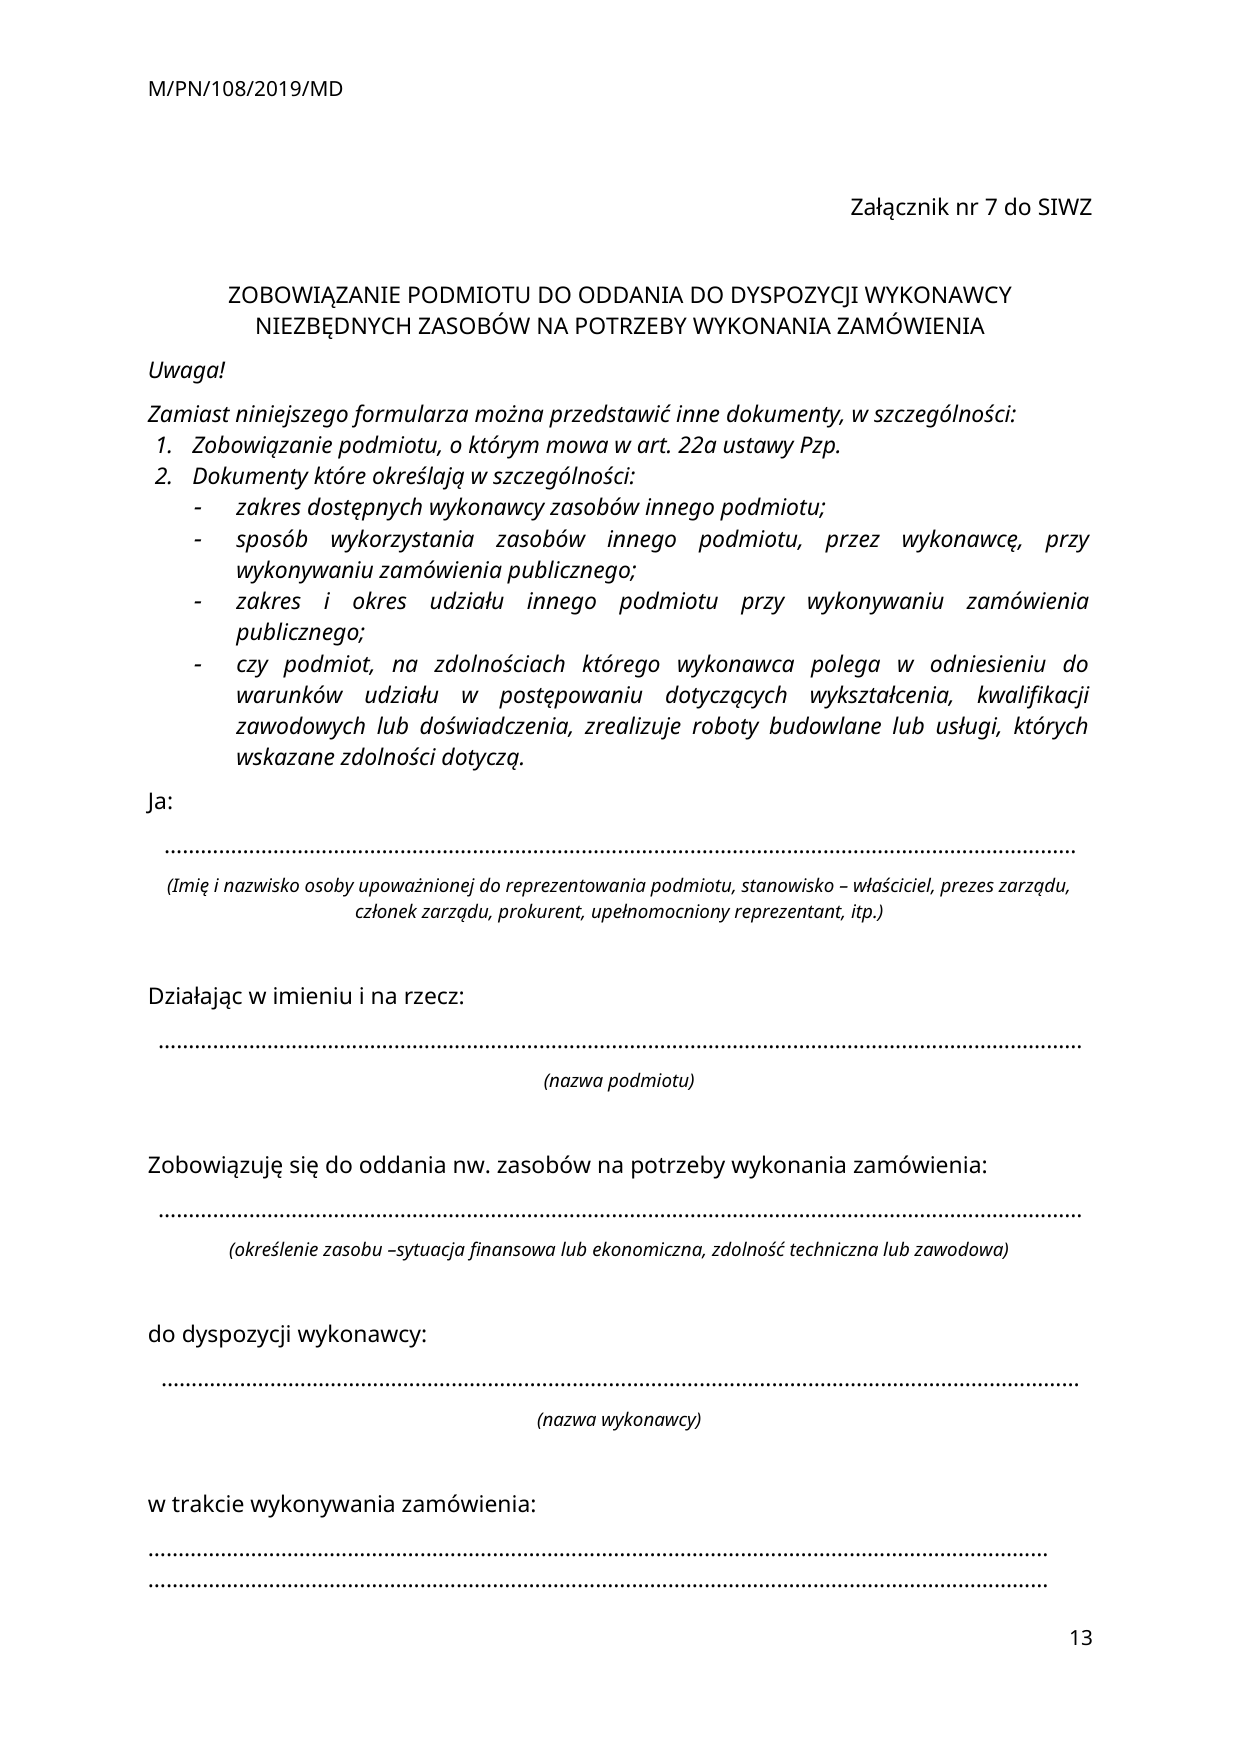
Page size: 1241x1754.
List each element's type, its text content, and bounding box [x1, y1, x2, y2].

text Załącznik nr 7 do SIWZ [192, 191, 1092, 223]
list czy podmiot, na zdolnościach którego wykonawca polega w odniesieniu do warunków udziału w postępowaniu dotyczących wykształcenia, kwalifikacji zawodowych lub doświadczenia, zrealizuje roboty budowlane lub usługi, których wskazane zdolności dotyczą. [192, 648, 1092, 773]
text ………………………………………………………..…………………………………………………………………………… [148, 1362, 1092, 1393]
text ……………………………………………………..…………………………………………………………………………… [148, 1531, 1093, 1563]
text Uwaga! [148, 354, 1092, 385]
text Zobowiązuję się do oddania nw. zasobów na potrzeby wykonania zamówienia: [148, 1149, 1092, 1180]
text ……………………………………………………………………………….…………………………………………………… [148, 829, 1092, 860]
list zakres i okres udziału innego podmiotu przy wykonywaniu zamówienia publicznego; [192, 585, 1092, 648]
text ZOBOWIĄZANIE PODMIOTU DO ODDANIA DO DYSPOZYCJI WYKONAWCY NIEZBĘDNYCH ZASOBÓW NA POTRZEBY WYKONANIA ZAMÓWIENIA [148, 279, 1092, 341]
list sposób wykorzystania zasobów innego podmiotu, przez wykonawcę, przy wykonywaniu zamówienia publicznego; [192, 523, 1092, 585]
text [148, 1563, 1093, 1594]
text (nazwa wykonawcy) [148, 1406, 1092, 1431]
text do dyspozycji wykonawcy: [148, 1318, 1092, 1350]
text (określenie zasobu –sytuacja finansowa lub ekonomiczna, zdolność techniczna lub zawodowa) [148, 1237, 1092, 1262]
list Dokumenty które określają w szczególności: [154, 460, 1092, 491]
text Działając w imieniu i na rzecz: [148, 980, 1092, 1011]
text (nazwa podmiotu) [148, 1067, 1092, 1093]
list zakres dostępnych wykonawcy zasobów innego podmiotu; [192, 491, 1092, 523]
text Zamiast niniejszego formularza można przedstawić inne dokumenty, w szczególności: [148, 398, 1092, 429]
text Ja: [148, 785, 1092, 816]
text (Imię i nazwisko osoby upoważnionej do reprezentowania podmiotu, stanowisko – właściciel, prezes zarządu, członek zarządu, prokurent, upełnomocniony reprezentant, itp.) [148, 873, 1092, 924]
text ……………………………………………………………………………………………………………………………………… [148, 1024, 1092, 1055]
text ……………………………………………………………………………………………………………………………………… [148, 1193, 1092, 1224]
list Zobowiązanie podmiotu, o którym mowa w art. 22a ustawy Pzp. [154, 429, 1092, 460]
text w trakcie wykonywania zamówienia: [148, 1488, 1092, 1519]
